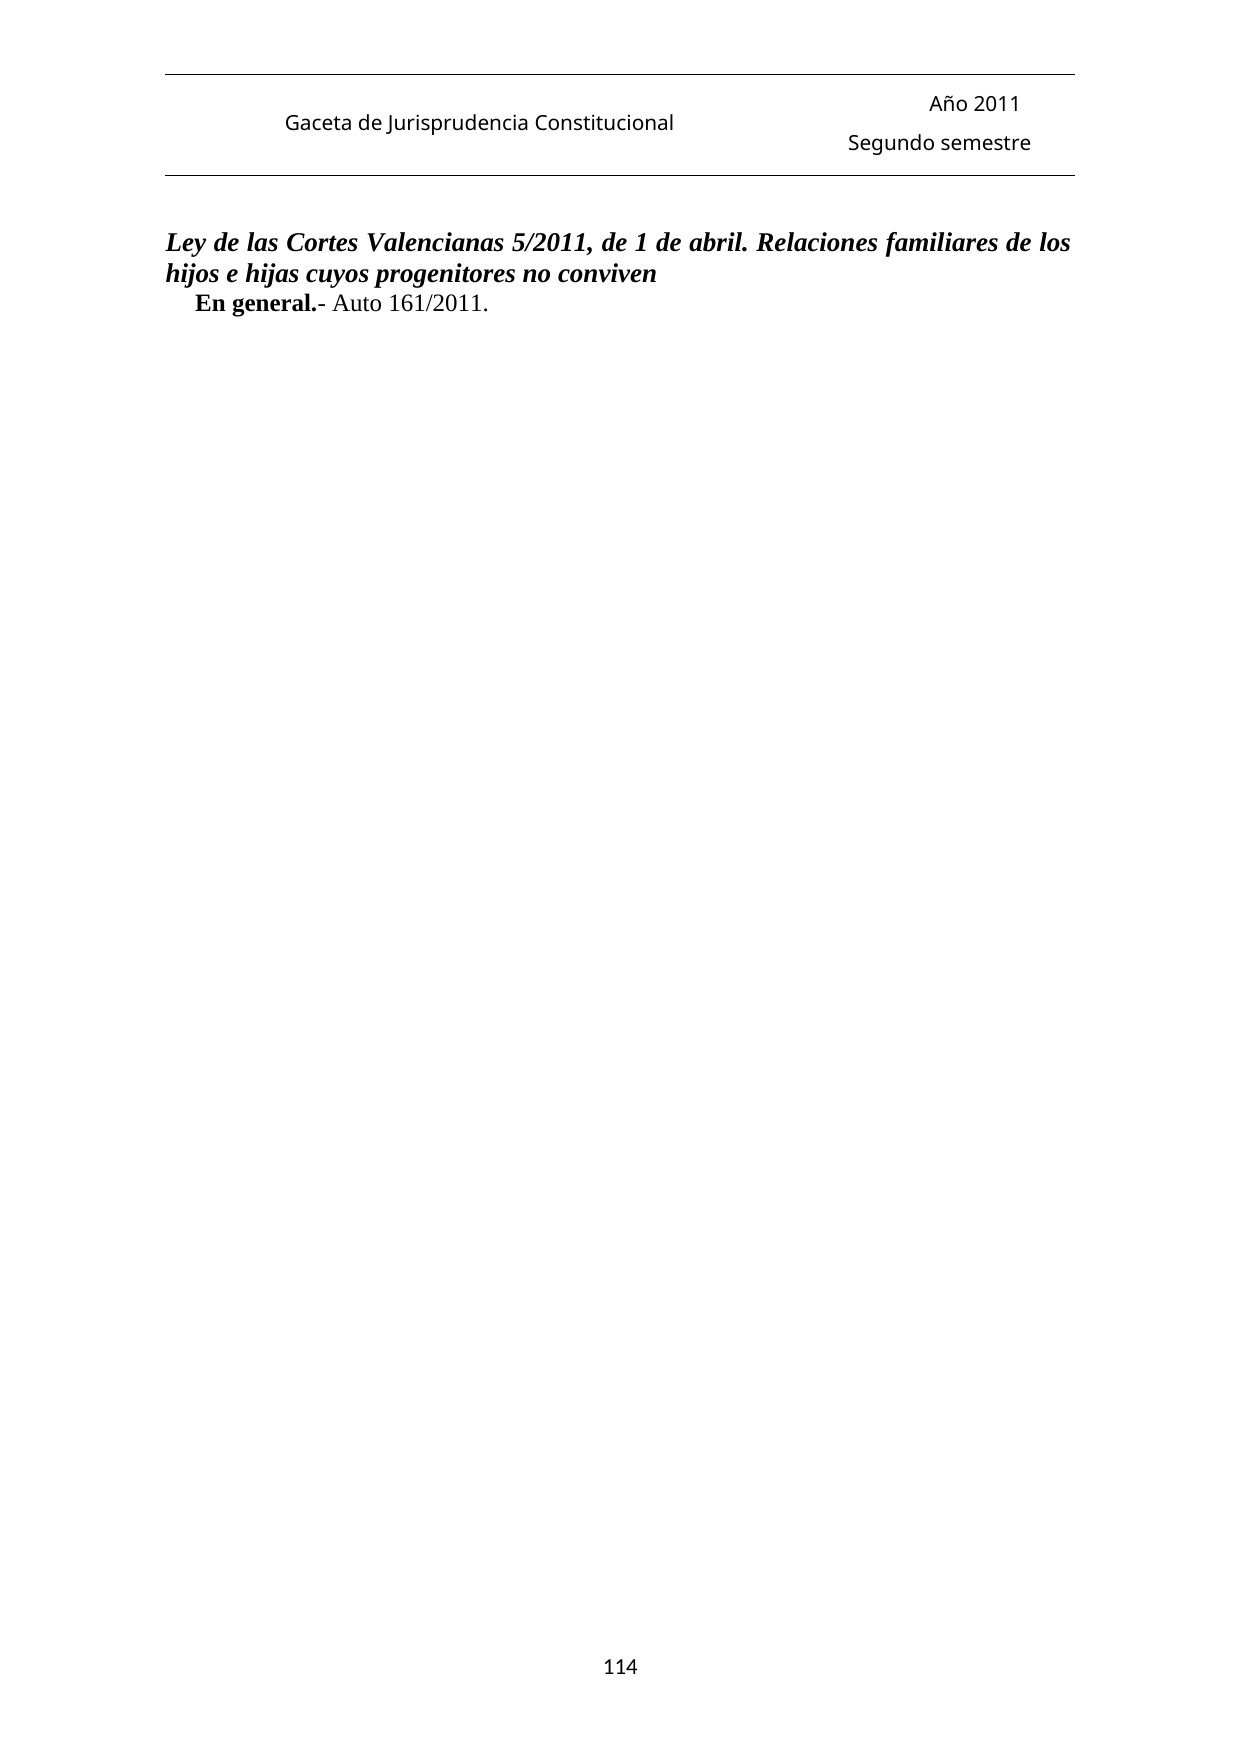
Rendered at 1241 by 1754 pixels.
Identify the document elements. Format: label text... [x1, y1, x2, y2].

text Ley de las Cortes Valencianas 5/2011, de 1 de abril. Relaciones familiares de los hijos e hijas cuyos progenitores no conviven [165, 226, 1075, 288]
text En general.- Auto 161/2011. [195, 288, 1075, 317]
